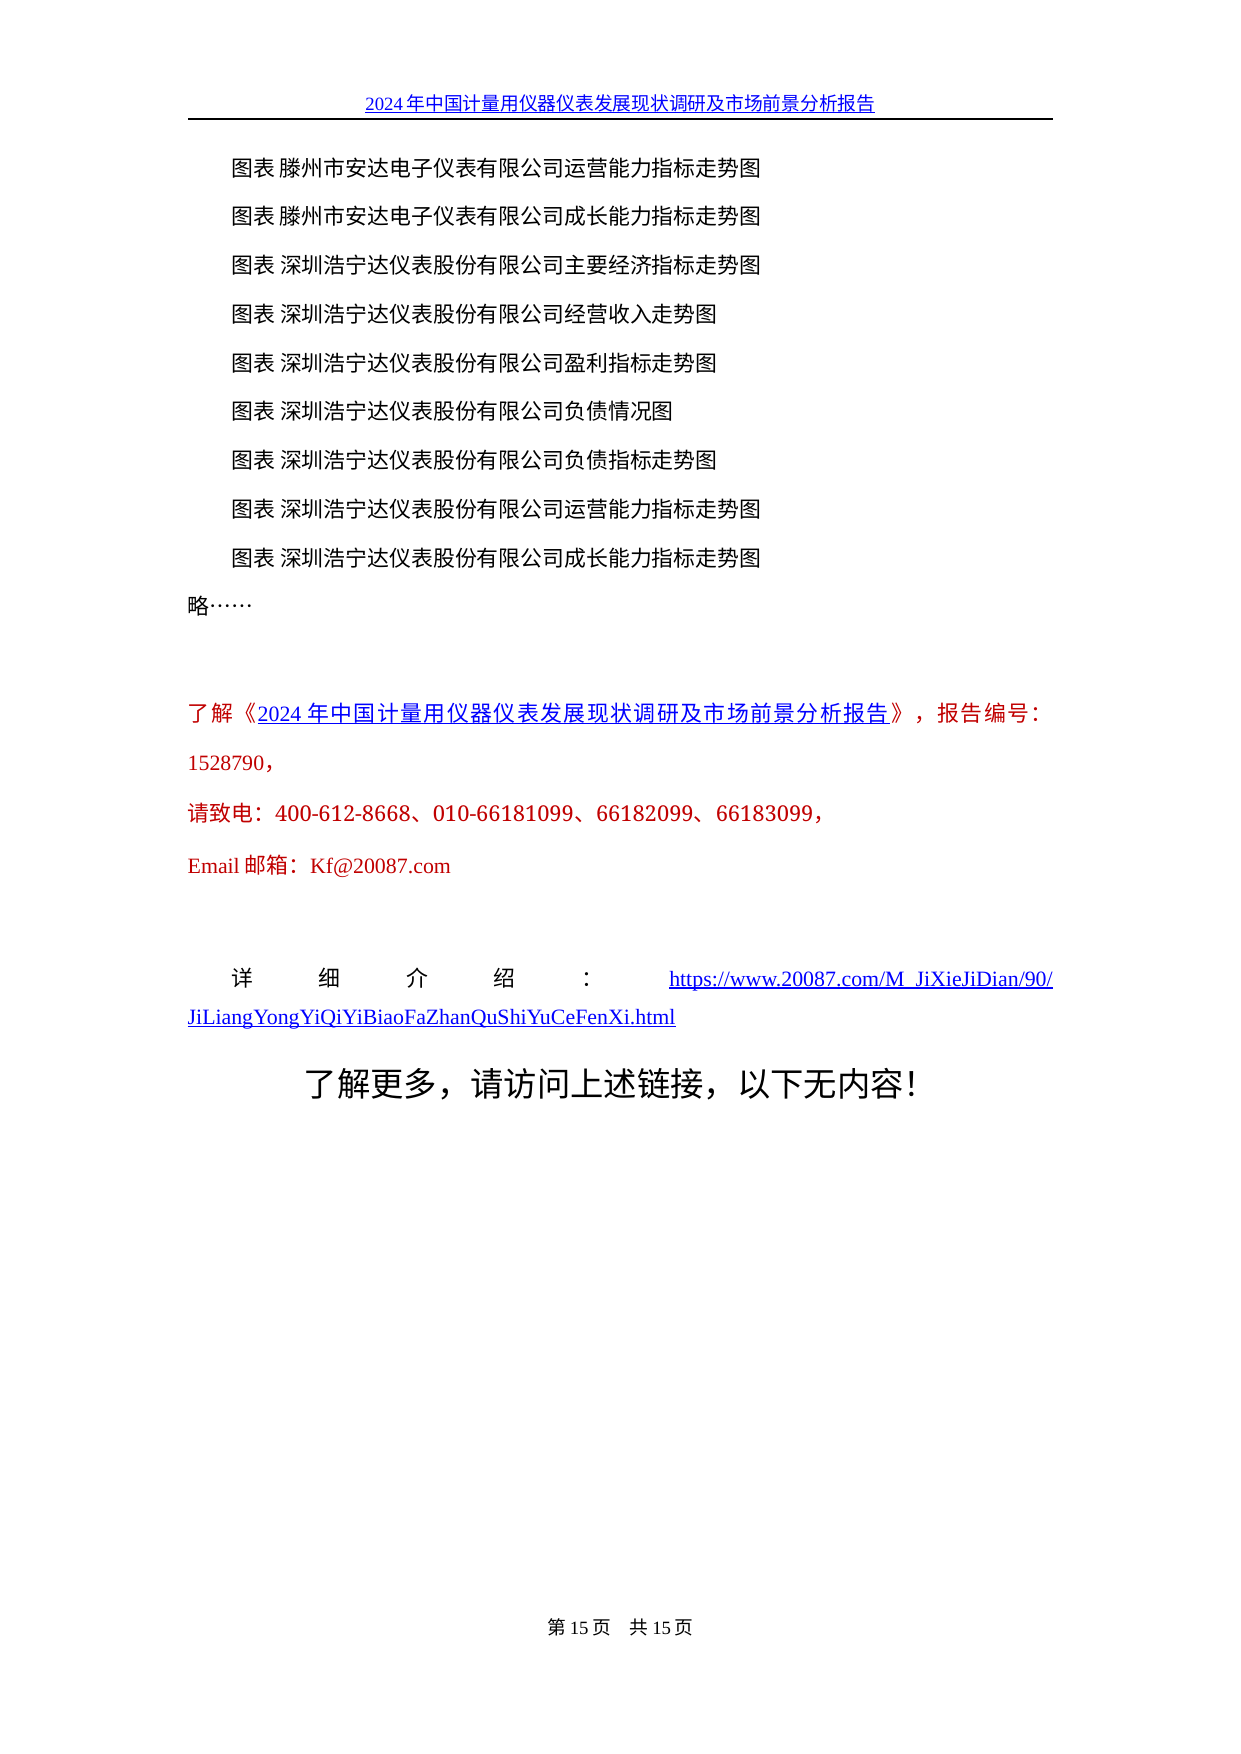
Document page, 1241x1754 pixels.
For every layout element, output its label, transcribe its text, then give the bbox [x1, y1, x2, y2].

text 详细介绍：https://www.20087.com/M_JiXieJiDian/90/JiLiangYongYiQiYiBiaoFaZhanQuShiYuCeFenXi.html [187, 960, 1053, 1033]
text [187, 150, 1053, 621]
title 了解更多，请访问上述链接，以下无内容！ [187, 1049, 1053, 1114]
text Email邮箱：Kf@20087.com [187, 847, 1053, 880]
text 请致电：400-612-8668、010-66181099、66182099、66183099， [187, 796, 1053, 828]
text 了解《2024年中国计量用仪器仪表发展现状调研及市场前景分析报告》，报告编号：1528790， [187, 695, 1053, 777]
